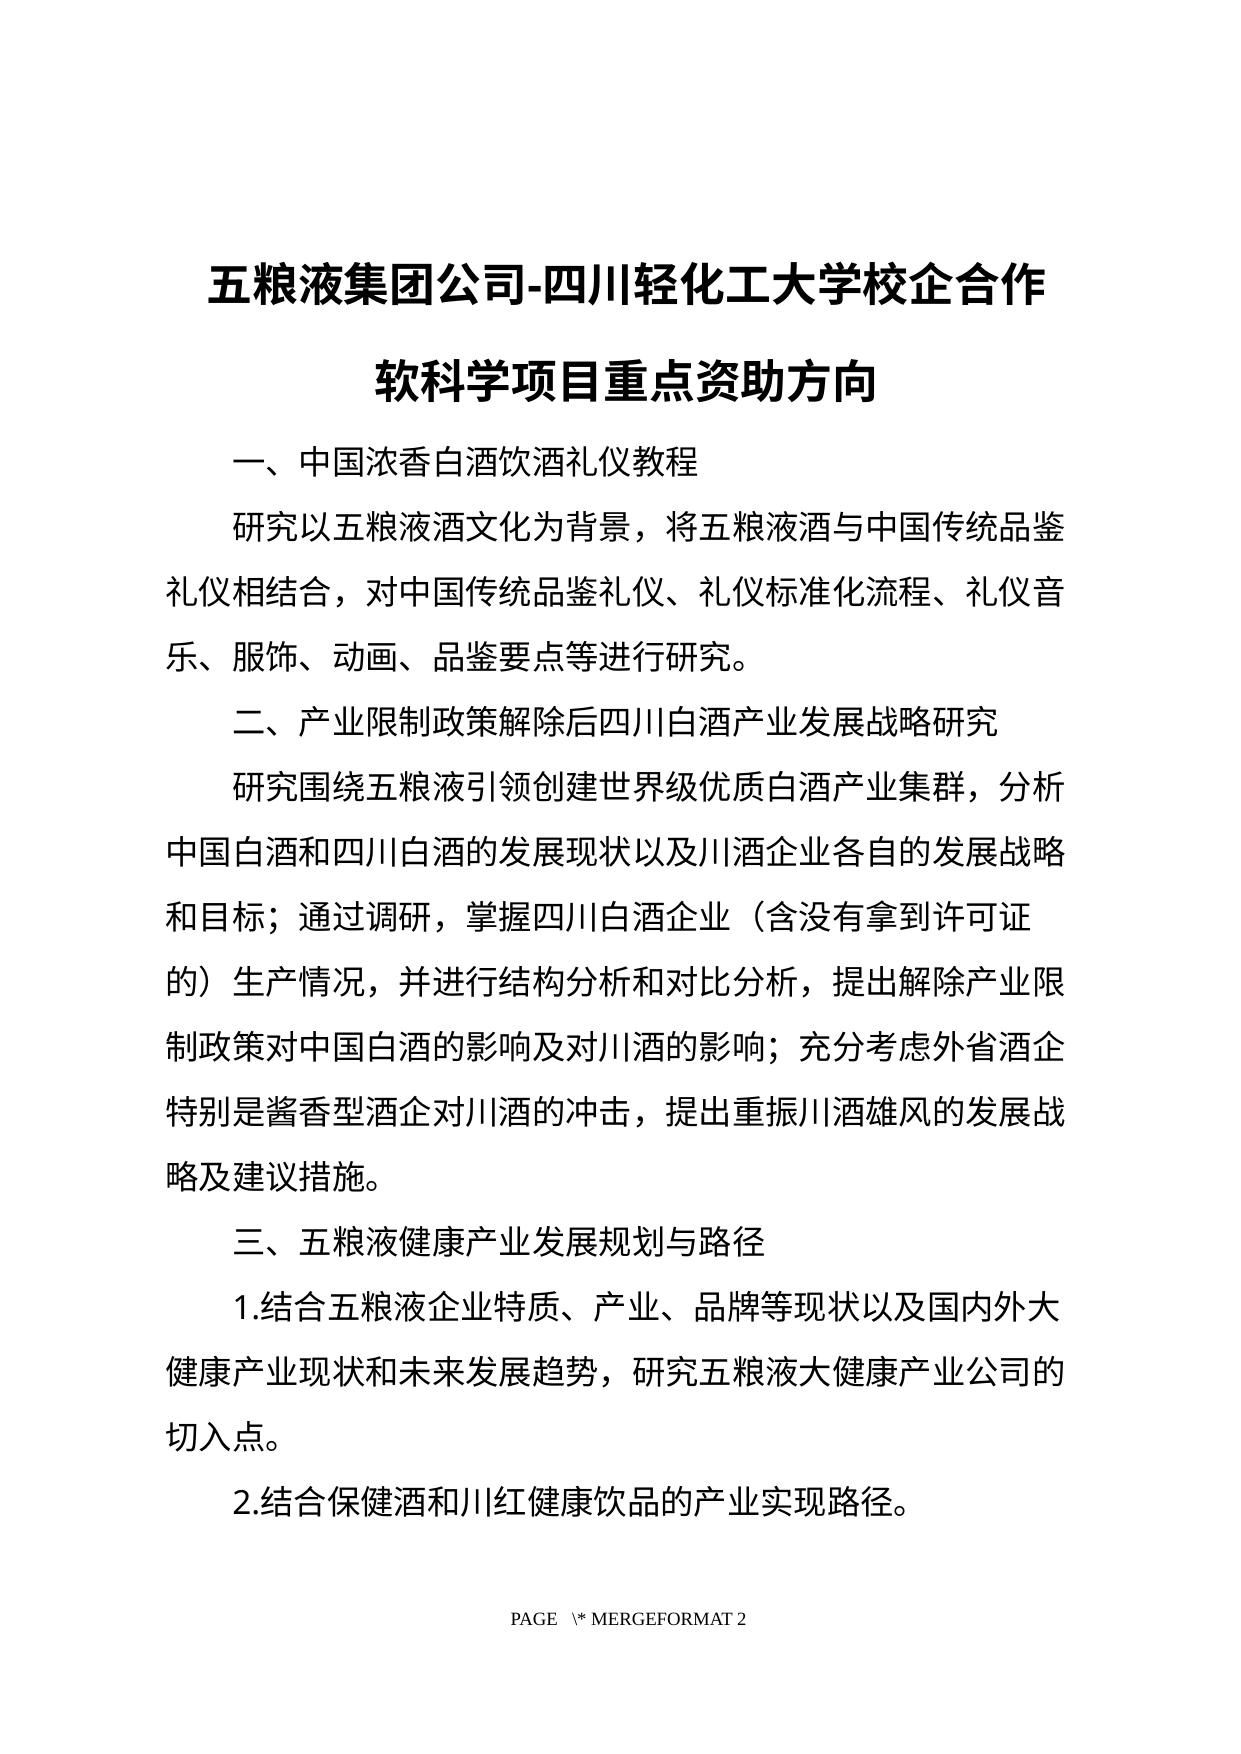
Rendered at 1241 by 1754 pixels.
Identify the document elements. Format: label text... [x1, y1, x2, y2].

text 软科学项目重点资助方向 [165, 330, 1087, 428]
text 研究以五粮液酒文化为背景，将五粮液酒与中国传统品鉴礼仪相结合，对中国传统品鉴礼仪、礼仪标准化流程、礼仪音乐、服饰、动画、品鉴要点等进行研究。 [165, 493, 1087, 688]
text 三、五粮液健康产业发展规划与路径 [165, 1208, 1087, 1273]
text 五粮液集团公司-四川轻化工大学校企合作 [165, 233, 1087, 330]
text 一、中国浓香白酒饮酒礼仪教程 [165, 428, 1087, 493]
text 二、产业限制政策解除后四川白酒产业发展战略研究 [165, 688, 1087, 753]
text 1.结合五粮液企业特质、产业、品牌等现状以及国内外大健康产业现状和未来发展趋势，研究五粮液大健康产业公司的切入点。 [165, 1273, 1087, 1468]
text 2.结合保健酒和川红健康饮品的产业实现路径。 [165, 1468, 1087, 1533]
text 研究围绕五粮液引领创建世界级优质白酒产业集群，分析中国白酒和四川白酒的发展现状以及川酒企业各自的发展战略和目标；通过调研，掌握四川白酒企业（含没有拿到许可证的）生产情况，并进行结构分析和对比分析，提出解除产业限制政策对中国白酒的影响及对川酒的影响；充分考虑外省酒企特别是酱香型酒企对川酒的冲击，提出重振川酒雄风的发展战略及建议措施。 [165, 753, 1087, 1208]
